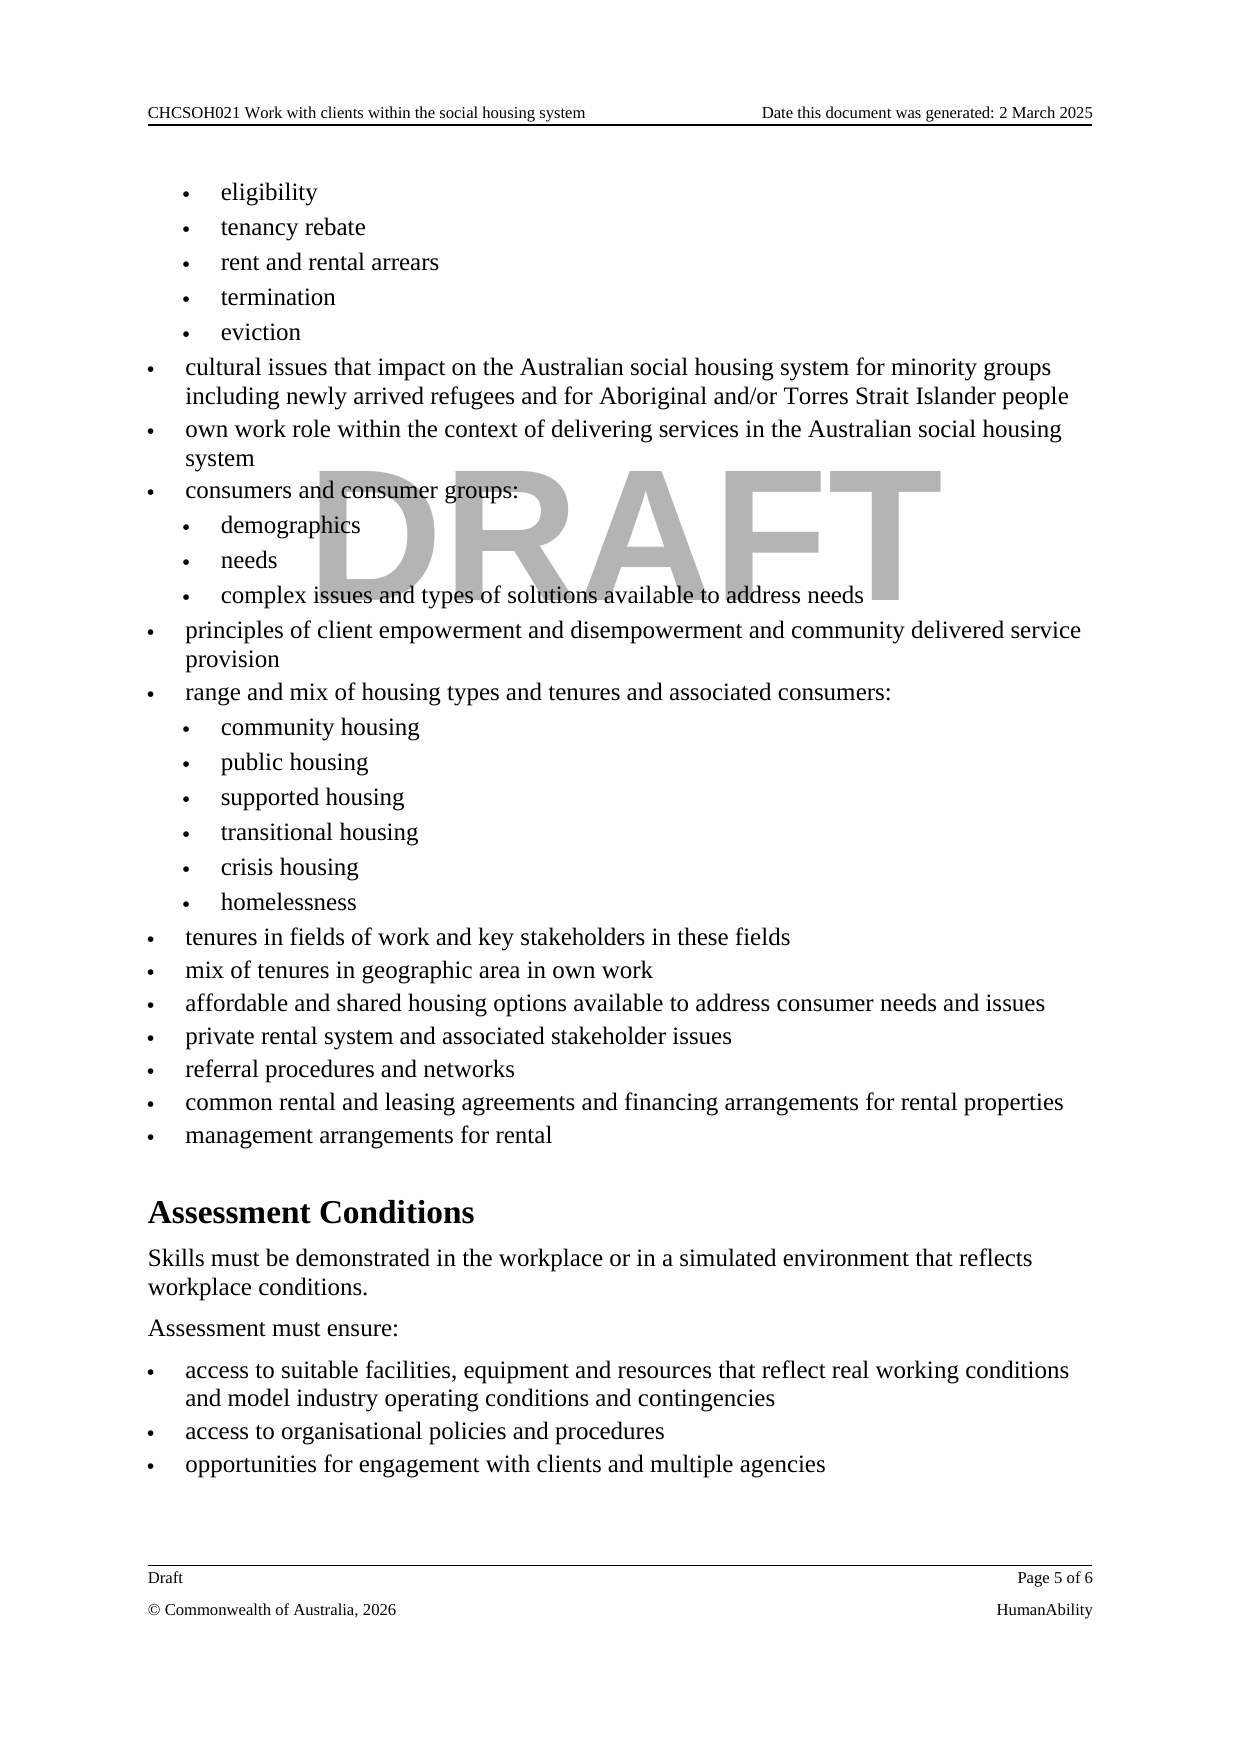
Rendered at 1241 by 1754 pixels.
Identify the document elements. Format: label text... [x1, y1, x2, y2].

list common rental and leasing agreements and financing arrangements for rental properties [148, 1087, 1092, 1116]
list private rental system and associated stakeholder issues [148, 1021, 1092, 1050]
subtitle Assessment Conditions [148, 1193, 1092, 1231]
list access to organisational policies and procedures [148, 1416, 1092, 1445]
list opportunities for engagement with clients and multiple agencies [148, 1449, 1092, 1478]
list tenures in fields of work and key stakeholders in these fields [148, 922, 1092, 951]
list crisis housing [183, 852, 1092, 881]
list needs [183, 546, 1092, 574]
text Skills must be demonstrated in the workplace or in a simulated environment that reflects workplace conditions. [148, 1243, 1092, 1301]
list eviction [183, 317, 1092, 346]
list access to suitable facilities, equipment and resources that reflect real working conditions and model industry operating conditions and contingencies [148, 1355, 1092, 1412]
list complex issues and types of solutions available to address needs [183, 581, 1092, 609]
list consumers and consumer groups: [148, 476, 1092, 504]
list principles of client empowerment and disempowerment and community delivered service provision [148, 616, 1092, 673]
text Assessment must ensure: [148, 1313, 1092, 1342]
list tenancy rebate [183, 212, 1092, 241]
list cultural issues that impact on the Australian social housing system for minority groups including newly arrived refugees and for Aboriginal and/or Torres Strait Islander people [148, 352, 1092, 410]
list homelessness [183, 887, 1092, 916]
list mix of tenures in geographic area in own work [148, 955, 1092, 984]
list transitional housing [183, 817, 1092, 846]
list demographics [183, 511, 1092, 539]
list rent and rental arrears [183, 247, 1092, 276]
list own work role within the context of delivering services in the Australian social housing system [148, 414, 1092, 471]
list community housing [183, 712, 1092, 741]
list eligibility [183, 177, 1092, 206]
list referral procedures and networks [148, 1054, 1092, 1083]
list management arrangements for rental [148, 1120, 1092, 1148]
list affordable and shared housing options available to address consumer needs and issues [148, 988, 1092, 1017]
list termination [183, 282, 1092, 311]
list supported housing [183, 782, 1092, 811]
list range and mix of housing types and tenures and associated consumers: [148, 677, 1092, 706]
list public housing [183, 747, 1092, 776]
